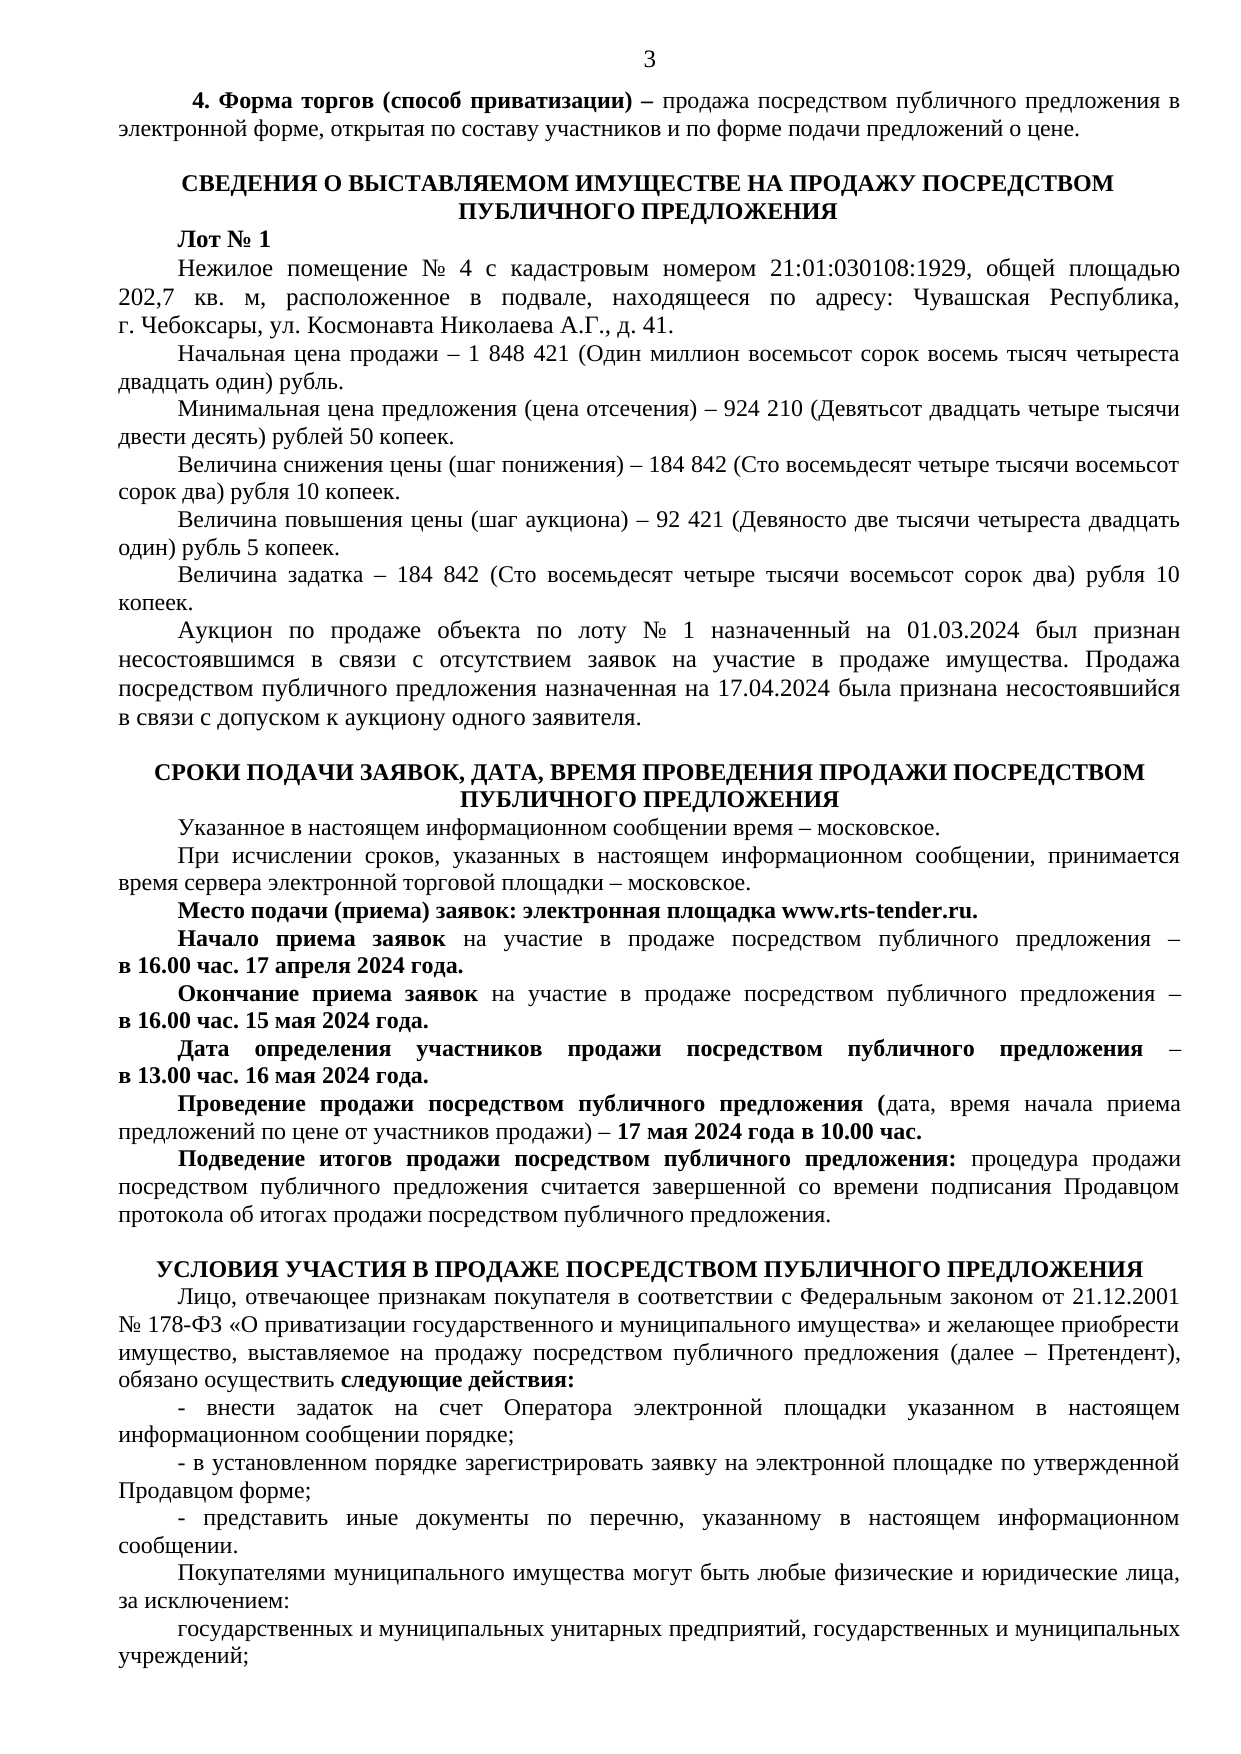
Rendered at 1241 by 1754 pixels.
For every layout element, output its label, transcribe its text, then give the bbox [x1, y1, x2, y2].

text Окончание приема заявок на участие в продаже посредством публичного предложения – в 16.00 час. 15 мая 2024 года. [118, 979, 1181, 1034]
text Аукцион по продаже объекта по лоту № 1 назначенный на 01.03.2024 был признан несостоявшимся в связи с отсутствием заявок на участие в продаже имущества. Продажа посредством публичного предложения назначенная на 17.04.2024 была признана несостоявшийся в связи с допуском к аукциону одного заявителя. [118, 615, 1181, 730]
text При исчислении сроков, указанных в настоящем информационном сообщении, принимается время сервера электронной торговой площадки – московское. [118, 841, 1181, 896]
text Начальная цена продажи – 1 848 421 (Один миллион восемьсот сорок восемь тысяч четыреста двадцать один) рубль. [118, 339, 1181, 394]
text Лот № 1 [118, 224, 1181, 253]
text - представить иные документы по перечню, указанному в настоящем информационном сообщении. [118, 1503, 1181, 1558]
text Величина снижения цены (шаг понижения) – 184 842 (Сто восемьдесят четыре тысячи восемьсот сорок два) рубля 10 копеек. [118, 450, 1181, 505]
text Величина задатка – 184 842 (Сто восемьдесят четыре тысячи восемьсот сорок два) рубля 10 копеек. [118, 560, 1181, 615]
text Подведение итогов продажи посредством публичного предложения: процедура продажи посредством публичного предложения считается завершенной со времени подписания Продавцом протокола об итогах продажи посредством публичного предложения. [118, 1144, 1181, 1227]
text - в установленном порядке зарегистрировать заявку на электронной площадке по утвержденной Продавцом форме; [118, 1448, 1181, 1503]
text Место подачи (приема) заявок: электронная площадка www.rts-tender.ru. [118, 896, 1181, 923]
text Указанное в настоящем информационном сообщении время – московское. [118, 813, 1181, 841]
text Нежилое помещение № 4 с кадастровым номером 21:01:030108:1929, общей площадью 202,7 кв. м, расположенное в подвале, находящееся по адресу: Чувашская Республика, г. Чебоксары, ул. Космонавта Николаева А.Г., д. 41. [118, 253, 1181, 339]
text Дата определения участников продажи посредством публичного предложения – в 13.00 час. 16 мая 2024 года. [118, 1034, 1181, 1089]
text - внести задаток на счет Оператора электронной площадки указанном в настоящем информационном сообщении порядке; [118, 1393, 1181, 1448]
text Сведения о выставляемом ИМУЩЕСТВЕ на продажу посредством публичного предложения [118, 169, 1178, 224]
text 4. Форма торгов (способ приватизации) – продажа посредством публичного предложения в электронной форме, открытая по составу участников и по форме подачи предложений о цене. [118, 86, 1181, 141]
text Покупателями муниципального имущества могут быть любые физические и юридические лица, за исключением: [118, 1558, 1181, 1614]
text Проведение продажи посредством публичного предложения (дата, время начала приема предложений по цене от участников продажи) – 17 мая 2024 года в 10.00 час. [118, 1089, 1181, 1144]
text Величина повышения цены (шаг аукциона) – 92 421 (Девяносто две тысячи четыреста двадцать один) рубль 5 копеек. [118, 505, 1181, 560]
text государственных и муниципальных унитарных предприятий, государственных и муниципальных учреждений; [118, 1614, 1181, 1669]
text Минимальная цена предложения (цена отсечения) – 924 210 (Девятьсот двадцать четыре тысячи двести десять) рублей 50 копеек. [118, 394, 1181, 450]
text Сроки подачи заявок, дата, время проведения продажи посредством публичного предложения [118, 758, 1181, 813]
text Условия участия в продаже посредством публичного предложения [118, 1255, 1181, 1282]
text Лицо, отвечающее признакам покупателя в соответствии с Федеральным законом от 21.12.2001 № 178-ФЗ «О приватизации государственного и муниципального имущества» и желающее приобрести имущество, выставляемое на продажу посредством публичного предложения (далее – Претендент), обязано осуществить следующие действия: [118, 1282, 1181, 1393]
text Начало приема заявок на участие в продаже посредством публичного предложения – в 16.00 час. 17 апреля 2024 года. [118, 923, 1181, 979]
